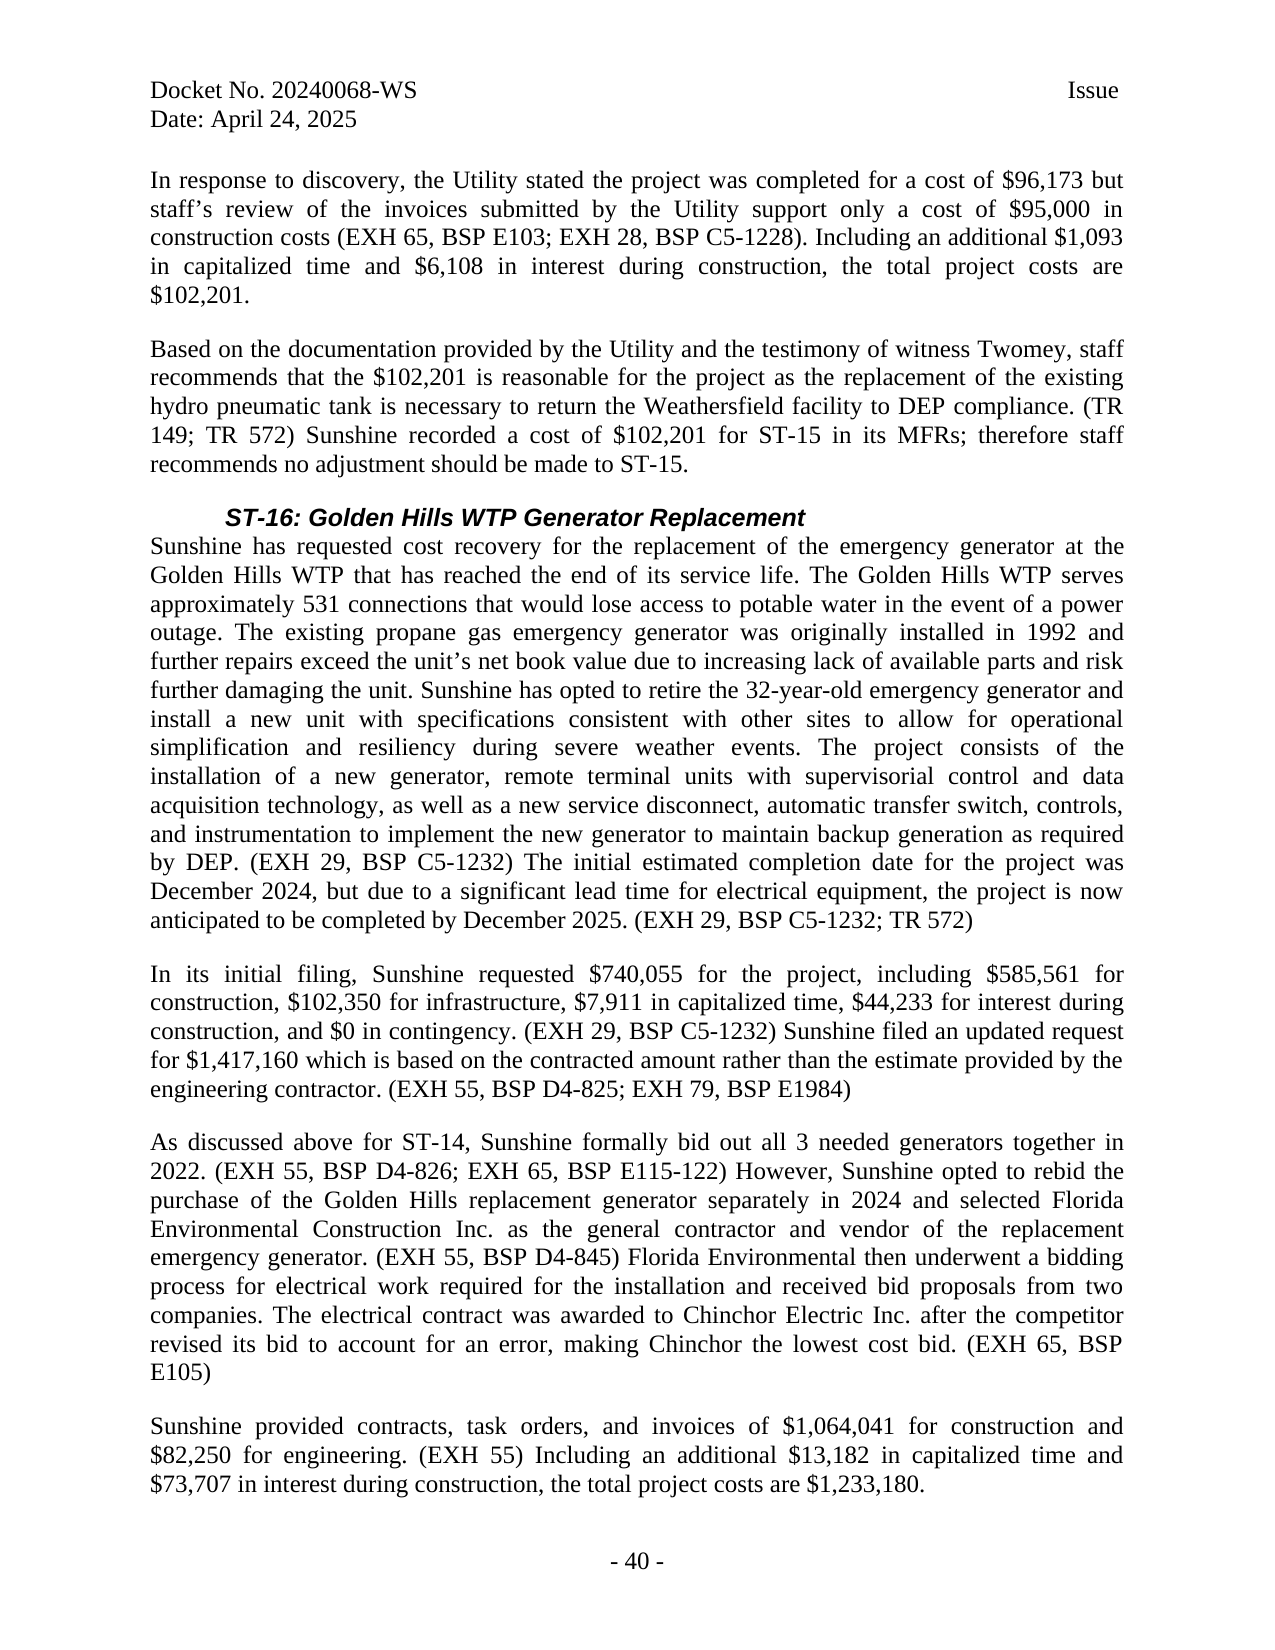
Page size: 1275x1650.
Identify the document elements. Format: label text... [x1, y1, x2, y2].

subtitle ST-16: Golden Hills WTP Generator Replacement [225, 502, 1125, 531]
text Sunshine provided contracts, task orders, and invoices of $1,064,041 for construction and $82,250 for engineering. (EXH 55) Including an additional $13,182 in capitalized time and $73,707 in interest during construction, the total project costs are $1,233,180. [150, 1411, 1125, 1497]
text Sunshine has requested cost recovery for the replacement of the emergency generator at the Golden Hills WTP that has reached the end of its service life. The Golden Hills WTP serves approximately 531 connections that would lose access to potable water in the event of a power outage. The existing propane gas emergency generator was originally installed in 1992 and further repairs exceed the unit’s net book value due to increasing lack of available parts and risk further damaging the unit. Sunshine has opted to retire the 32-year-old emergency generator and install a new unit with specifications consistent with other sites to allow for operational simplification and resiliency during severe weather events. The project consists of the installation of a new generator, remote terminal units with supervisorial control and data acquisition technology, as well as a new service disconnect, automatic transfer switch, controls, and instrumentation to implement the new generator to maintain backup generation as required by DEP. (EXH 29, BSP C5-1232) The initial estimated completion date for the project was December 2024, but due to a significant lead time for electrical equipment, the project is now anticipated to be completed by December 2025. (EXH 29, BSP C5-1232; TR 572) [150, 531, 1125, 934]
text In response to discovery, the Utility stated the project was completed for a cost of $96,173 but staff’s review of the invoices submitted by the Utility support only a cost of $95,000 in construction costs (EXH 65, BSP E103; EXH 28, BSP C5-1228). Including an additional $1,093 in capitalized time and $6,108 in interest during construction, the total project costs are $102,201. [150, 165, 1125, 309]
text In its initial filing, Sunshine requested $740,055 for the project, including $585,561 for construction, $102,350 for infrastructure, $7,911 in capitalized time, $44,233 for interest during construction, and $0 in contingency. (EXH 29, BSP C5-1232) Sunshine filed an updated request for $1,417,160 which is based on the contracted amount rather than the estimate provided by the engineering contractor. (EXH 55, BSP D4-825; EXH 79, BSP E1984) [150, 959, 1125, 1102]
text As discussed above for ST-14, Sunshine formally bid out all 3 needed generators together in 2022. (EXH 55, BSP D4-826; EXH 65, BSP E115-122) However, Sunshine opted to rebid the purchase of the Golden Hills replacement generator separately in 2024 and selected Florida Environmental Construction Inc. as the general contractor and vendor of the replacement emergency generator. (EXH 55, BSP D4-845) Florida Environmental then underwent a bidding process for electrical work required for the installation and received bid proposals from two companies. The electrical contract was awarded to Chinchor Electric Inc. after the competitor revised its bid to account for an error, making Chinchor the lowest cost bid. (EXH 65, BSP E105) [150, 1127, 1125, 1386]
text Based on the documentation provided by the Utility and the testimony of witness Twomey, staff recommends that the $102,201 is reasonable for the project as the replacement of the existing hydro pneumatic tank is necessary to return the Weathersfield facility to DEP compliance. (TR 149; TR 572) Sunshine recorded a cost of $102,201 for ST-15 in its MFRs; therefore staff recommends no adjustment should be made to ST-15. [150, 334, 1125, 477]
